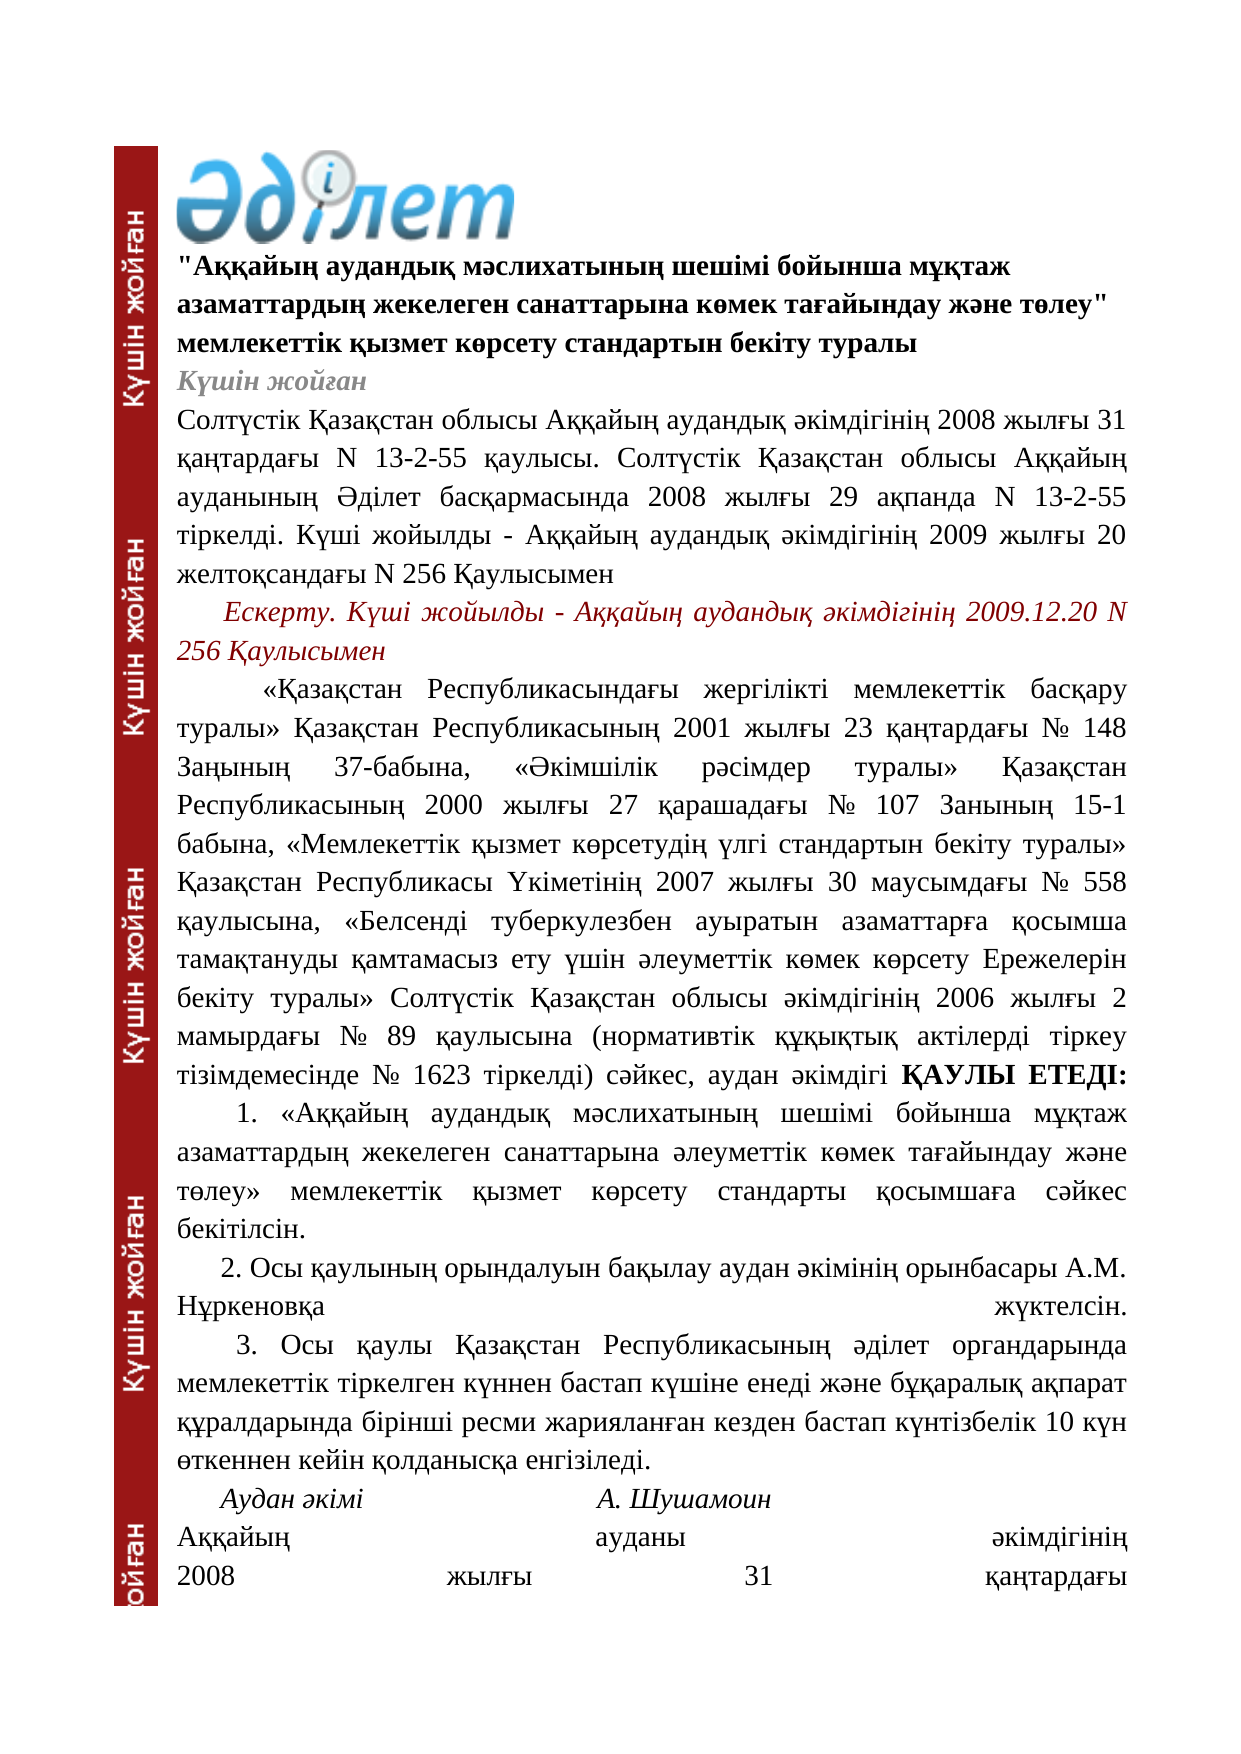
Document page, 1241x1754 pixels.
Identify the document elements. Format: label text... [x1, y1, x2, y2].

text Солтүстік Қазақстан облысы Аққайың аудандық әкімдігінің 2008 жылғы 31 қаңтардағы N 13-2-55 қаулысы. Солтүстік Қазақстан облысы Аққайың ауданының Әділет басқармасында 2008 жылғы 29 ақпанда N 13-2-55 тіркелді. Күші жойылды - Аққайың аудандық әкімдігінің 2009 жылғы 20 желтоқсандағы N 256 Қаулысымен [112, 402, 1128, 589]
picture [114, 146, 158, 248]
picture [114, 1592, 158, 1606]
picture [114, 1476, 158, 1481]
picture [114, 1514, 158, 1519]
picture [114, 589, 158, 594]
picture [114, 667, 158, 672]
text Күшін жойған [112, 363, 1128, 397]
text Аудан әкімі А. Шушамоин [112, 1481, 1128, 1514]
text Ескерту. Күші жойылды - Аққайың аудандық әкімдігінің 2009.12.20 N 256 Қаулысымен [112, 594, 1128, 667]
picture [176, 150, 515, 244]
picture [114, 397, 158, 402]
text "Аққайың аудандық мәслихатының шешімі бойынша мұқтаж азаматтардың жекелеген санаттарына көмек тағайындау және төлеу" мемлекеттік қызмет көрсету стандартын бекіту туралы [112, 248, 1128, 358]
text «Қазақстан Республикасындағы жергілікті мемлекеттік басқару туралы» Қазақстан Республикасының 2001 жылғы 23 қаңтардағы № 148 Заңының 37-бабына, «Әкімшілік рәсімдер туралы» Қазақстан Республикасының 2000 жылғы 27 қарашадағы № 107 Занының 15-1 бабына, «Мемлекеттік қызмет көрсетудің үлгі стандартын бекіту туралы» Қазақстан Республикасы Үкіметінің 2007 жылғы 30 маусымдағы № 558 қаулысына, «Белсенді туберкулезбен ауыратын азаматтарға қосымша тамақтануды қамтамасыз ету үшін әлеуметтік көмек көрсету Ережелерін бекіту туралы» Солтүстік Қазақстан облысы әкімдігінің 2006 жылғы 2 мамырдағы № 89 қаулысына (нормативтік құқықтық актілерді тіркеу тізімдемесінде № 1623 тіркелді) сәйкес, аудан әкімдігі ҚАУЛЫ ЕТЕДІ: 1. «Аққайың аудандық мәслихатының шешімі бойынша мұқтаж азаматтардың жекелеген санаттарына әлеуметтік көмек тағайындау және төлеу» мемлекеттік қызмет көрсету стандарты қосымшаға сәйкес бекітілсін. 2. Осы қаулының орындалуын бақылау аудан әкімінің орынбасары А.М. Нұркеновқа жүктелсін. 3. Осы қаулы Қазақстан Республикасының әділет органдарында мемлекеттік тіркелген күннен бастап күшіне енеді және бұқаралық ақпарат құралдарында бірінші ресми жарияланған кезден бастап күнтізбелік 10 күн өткеннен кейін қолданысқа енгізіледі. [112, 672, 1128, 1476]
text Аққайың ауданы әкімдігінің 2008 жылғы 31 қаңтардағы № 16 қаулысына қосымша [112, 1519, 1128, 1592]
picture [114, 358, 158, 363]
